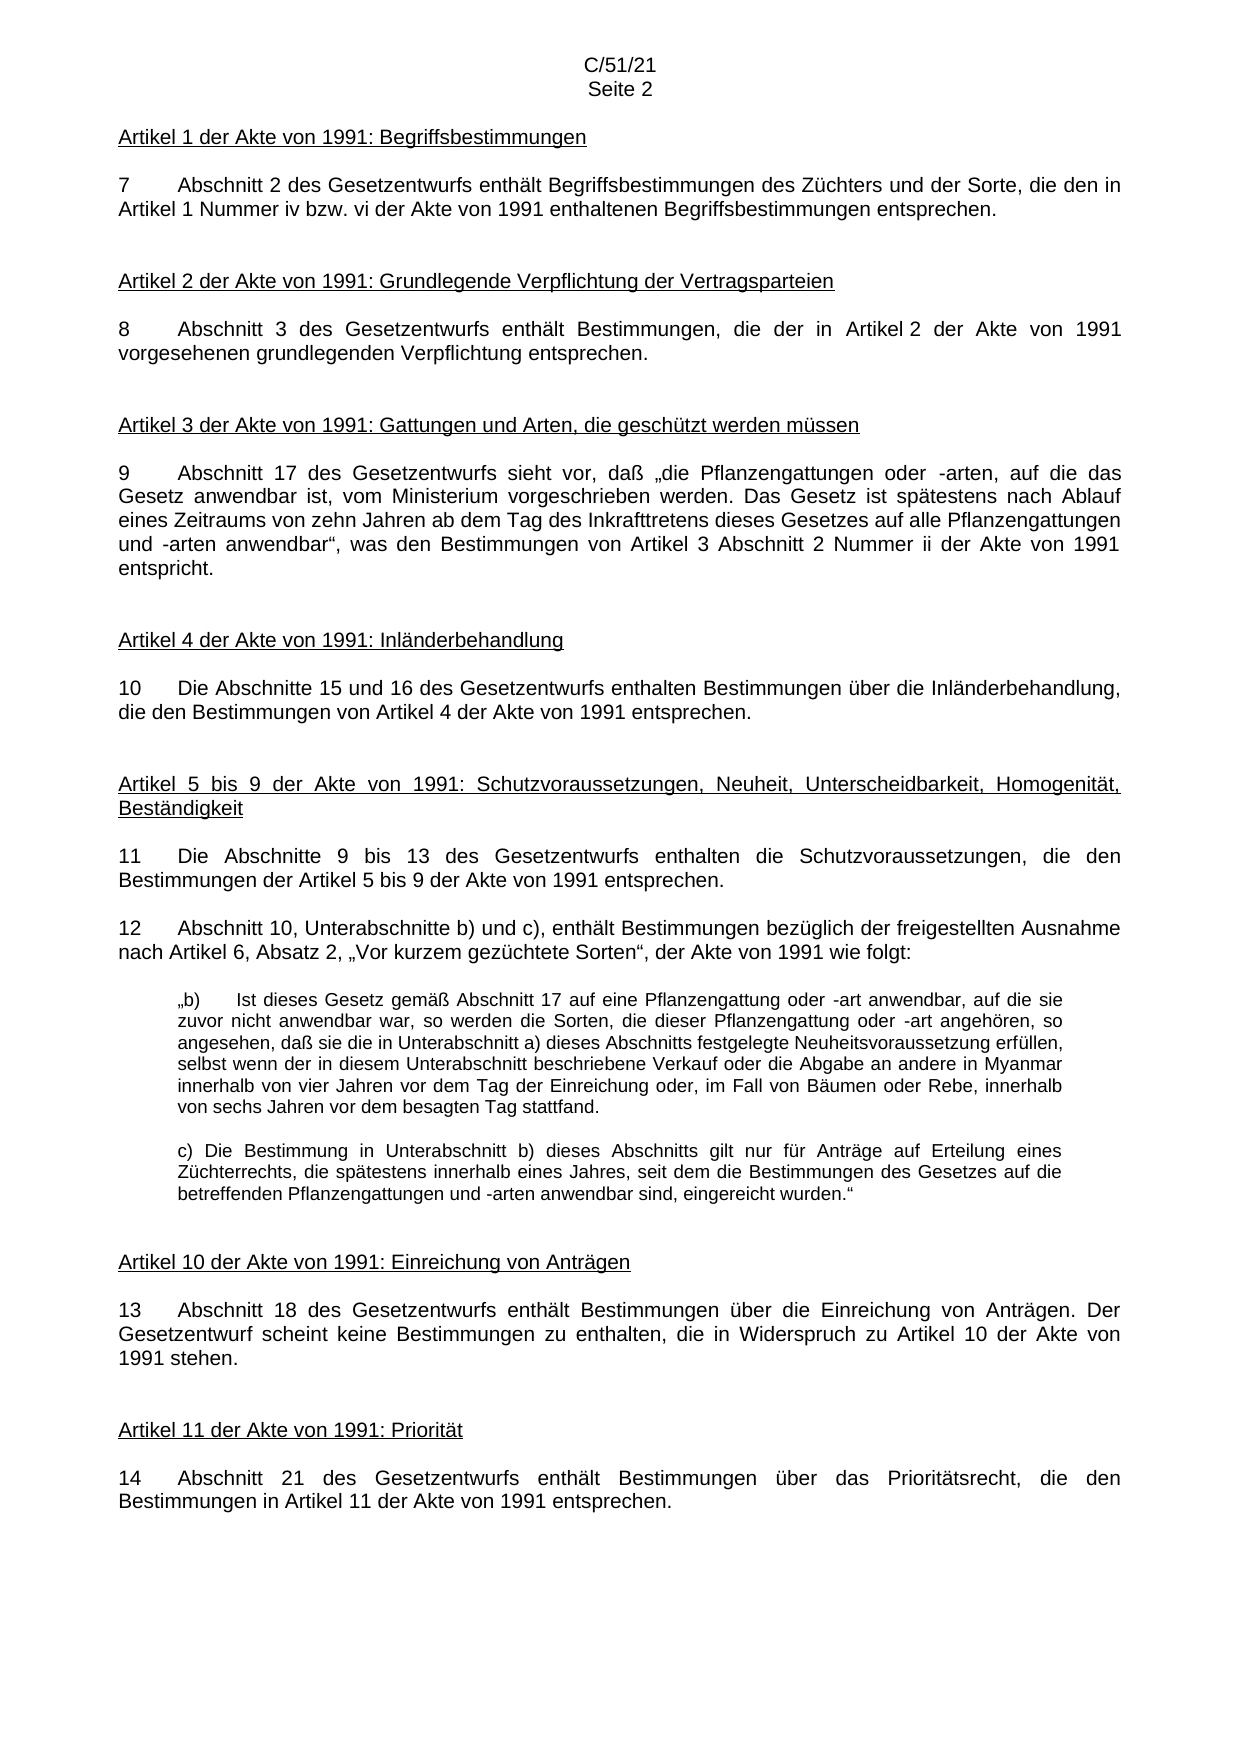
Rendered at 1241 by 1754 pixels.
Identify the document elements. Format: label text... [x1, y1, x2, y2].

text Abschnitt 2 des Gesetzentwurfs enthält Begriffsbestimmungen des Züchters und der Sorte, die den in Artikel 1 Nummer iv bzw. vi der Akte von 1991 enthaltenen Begriffsbestimmungen entsprechen. [118, 173, 1122, 221]
text Abschnitt 10, Unterabschnitte b) und c), enthält Bestimmungen bezüglich der freigestellten Ausnahme nach Artikel 6, Absatz 2, „Vor kurzem gezüchtete Sorten“, der Akte von 1991 wie folgt: [118, 916, 1122, 963]
text Abschnitt 17 des Gesetzentwurfs sieht vor, daß „die Pflanzengattungen oder -arten, auf die das Gesetz anwendbar ist, vom Ministerium vorgeschrieben werden. Das Gesetz ist spätestens nach Ablauf eines Zeitraums von zehn Jahren ab dem Tag des Inkrafttretens dieses Gesetzes auf alle Pflanzengattungen und -arten anwendbar“, was den Bestimmungen von Artikel 3 Abschnitt 2 Nummer ii der Akte von 1991 entspricht. [118, 460, 1122, 580]
text Abschnitt 21 des Gesetzentwurfs enthält Bestimmungen über das Prioritätsrecht, die den Bestimmungen in Artikel 11 der Akte von 1991 entsprechen. [118, 1465, 1122, 1513]
text Artikel 11 der Akte von 1991: Priorität [118, 1417, 1122, 1441]
text Abschnitt 3 des Gesetzentwurfs enthält Bestimmungen, die der in Artikel 2 der Akte von 1991 vorgesehenen grundlegenden Verpflichtung entsprechen. [118, 317, 1122, 364]
text Artikel 1 der Akte von 1991: Begriffsbestimmungen [118, 125, 1122, 149]
text Die Abschnitte 15 und 16 des Gesetzentwurfs enthalten Bestimmungen über die Inländerbehandlung, die den Bestimmungen von Artikel 4 der Akte von 1991 entsprechen. [118, 676, 1122, 724]
text Artikel 10 der Akte von 1991: Einreichung von Anträgen [118, 1250, 1122, 1274]
text c) Die Bestimmung in Unterabschnitt b) dieses Abschnitts gilt nur für Anträge auf Erteilung eines Züchterrechts, die spätestens innerhalb eines Jahres, seit dem die Bestimmungen des Gesetzes auf die betreffenden Pflanzengattungen und -arten anwendbar sind, eingereicht wurden.“ [177, 1139, 1063, 1204]
text Artikel 3 der Akte von 1991: Gattungen und Arten, die geschützt werden müssen [118, 412, 1122, 436]
text Abschnitt 18 des Gesetzentwurfs enthält Bestimmungen über die Einreichung von Anträgen. Der Gesetzentwurf scheint keine Bestimmungen zu enthalten, die in Widerspruch zu Artikel 10 der Akte von 1991 stehen. [118, 1298, 1122, 1369]
subtitle Artikel 4 der Akte von 1991: Inländerbehandlung [118, 628, 1122, 652]
text Artikel 2 der Akte von 1991: Grundlegende Verpflichtung der Vertragsparteien [118, 269, 1122, 293]
text „b) Ist dieses Gesetz gemäß Abschnitt 17 auf eine Pflanzengattung oder -art anwendbar, auf die sie zuvor nicht anwendbar war, so werden die Sorten, die dieser Pflanzengattung oder -art angehören, so angesehen, daß sie die in Unterabschnitt a) dieses Abschnitts festgelegte Neuheitsvoraussetzung erfüllen, selbst wenn der in diesem Unterabschnitt beschriebene Verkauf oder die Abgabe an andere in Myanmar innerhalb von vier Jahren vor dem Tag der Einreichung oder, im Fall von Bäumen oder Rebe, innerhalb von sechs Jahren vor dem besagten Tag stattfand. [177, 987, 1063, 1118]
text Die Abschnitte 9 bis 13 des Gesetzentwurfs enthalten die Schutzvoraussetzungen, die den Bestimmungen der Artikel 5 bis 9 der Akte von 1991 entsprechen. [118, 844, 1122, 892]
text Artikel 5 bis 9 der Akte von 1991: Schutzvoraussetzungen, Neuheit, Unterscheidbarkeit, Homogenität, Beständigkeit [118, 772, 1122, 820]
